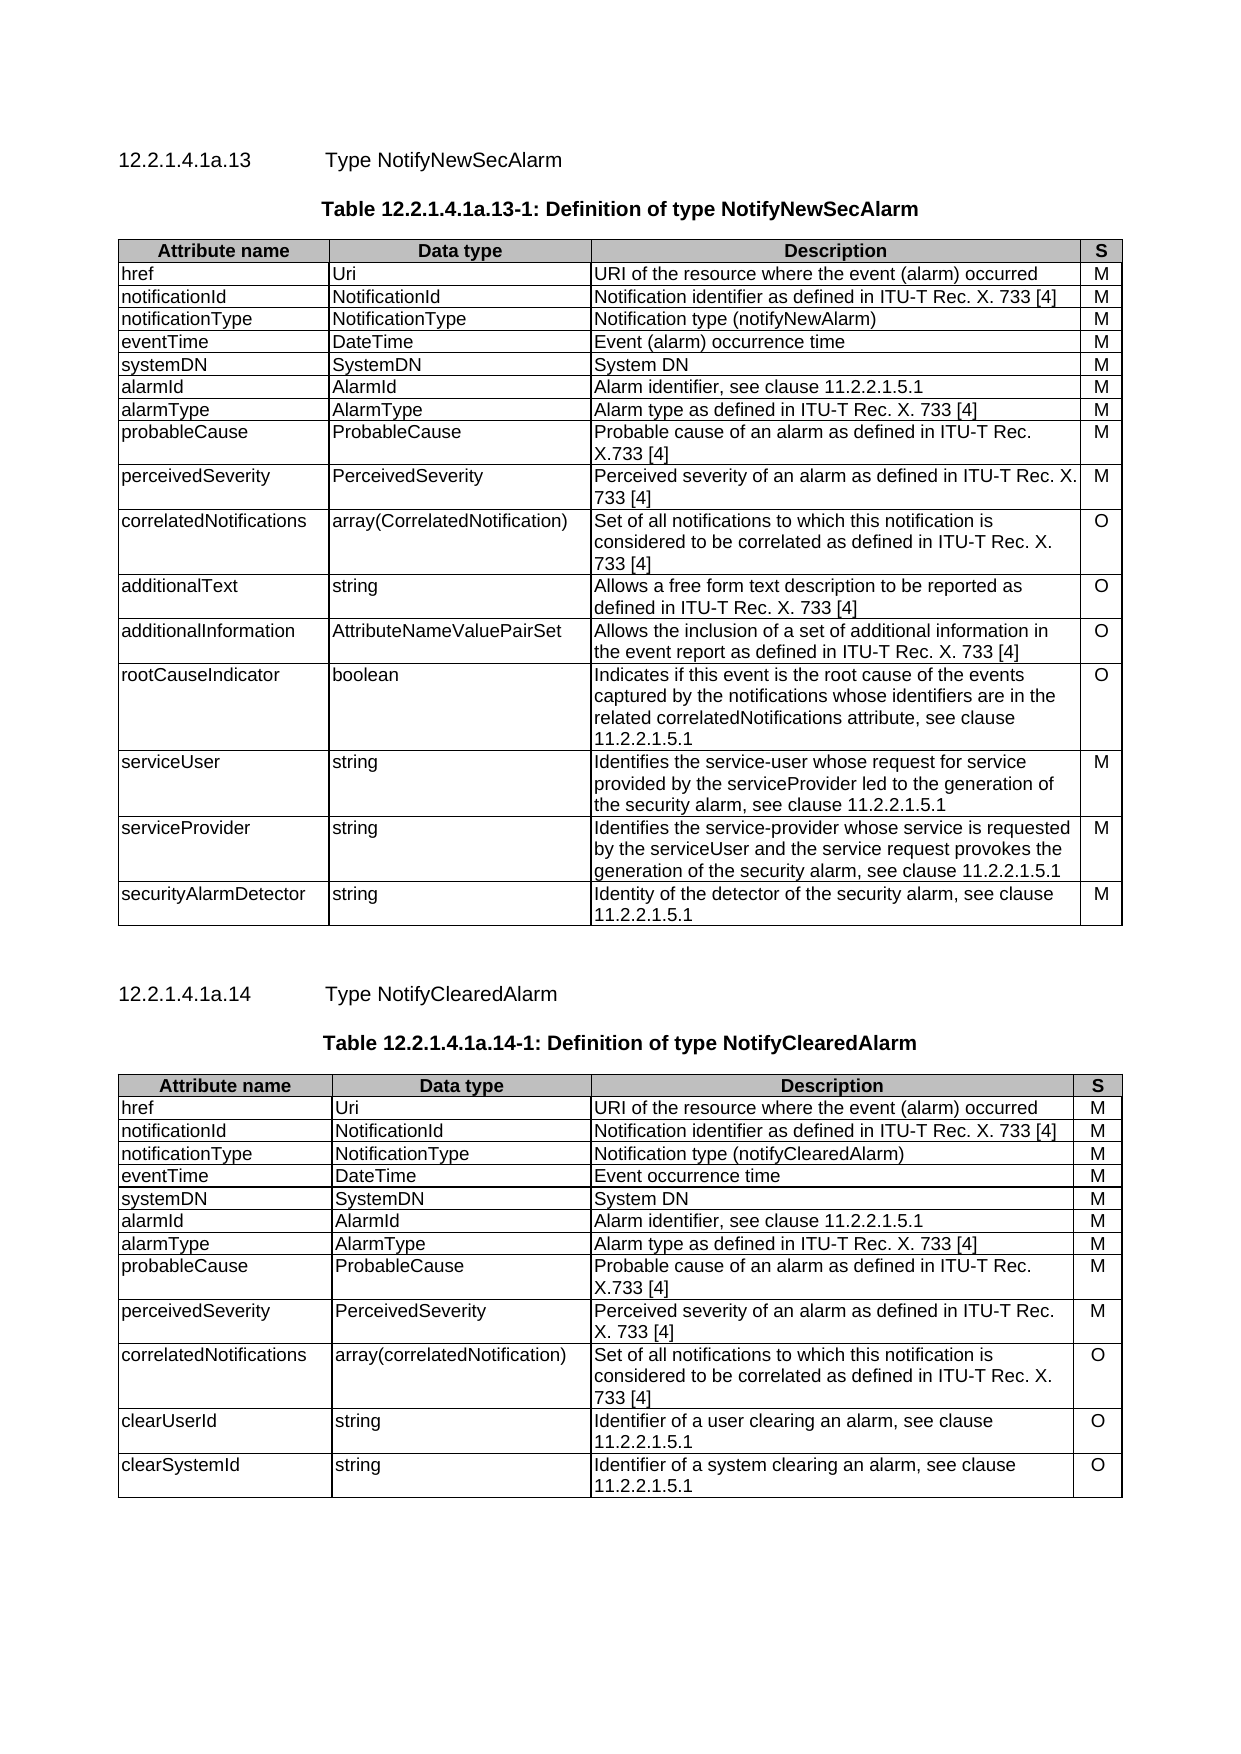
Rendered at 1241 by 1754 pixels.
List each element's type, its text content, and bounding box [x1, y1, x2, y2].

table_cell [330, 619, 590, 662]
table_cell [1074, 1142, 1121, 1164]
subtitle 12.2.1.4.1a.14 Type NotifyClearedAlarm [118, 982, 1122, 1006]
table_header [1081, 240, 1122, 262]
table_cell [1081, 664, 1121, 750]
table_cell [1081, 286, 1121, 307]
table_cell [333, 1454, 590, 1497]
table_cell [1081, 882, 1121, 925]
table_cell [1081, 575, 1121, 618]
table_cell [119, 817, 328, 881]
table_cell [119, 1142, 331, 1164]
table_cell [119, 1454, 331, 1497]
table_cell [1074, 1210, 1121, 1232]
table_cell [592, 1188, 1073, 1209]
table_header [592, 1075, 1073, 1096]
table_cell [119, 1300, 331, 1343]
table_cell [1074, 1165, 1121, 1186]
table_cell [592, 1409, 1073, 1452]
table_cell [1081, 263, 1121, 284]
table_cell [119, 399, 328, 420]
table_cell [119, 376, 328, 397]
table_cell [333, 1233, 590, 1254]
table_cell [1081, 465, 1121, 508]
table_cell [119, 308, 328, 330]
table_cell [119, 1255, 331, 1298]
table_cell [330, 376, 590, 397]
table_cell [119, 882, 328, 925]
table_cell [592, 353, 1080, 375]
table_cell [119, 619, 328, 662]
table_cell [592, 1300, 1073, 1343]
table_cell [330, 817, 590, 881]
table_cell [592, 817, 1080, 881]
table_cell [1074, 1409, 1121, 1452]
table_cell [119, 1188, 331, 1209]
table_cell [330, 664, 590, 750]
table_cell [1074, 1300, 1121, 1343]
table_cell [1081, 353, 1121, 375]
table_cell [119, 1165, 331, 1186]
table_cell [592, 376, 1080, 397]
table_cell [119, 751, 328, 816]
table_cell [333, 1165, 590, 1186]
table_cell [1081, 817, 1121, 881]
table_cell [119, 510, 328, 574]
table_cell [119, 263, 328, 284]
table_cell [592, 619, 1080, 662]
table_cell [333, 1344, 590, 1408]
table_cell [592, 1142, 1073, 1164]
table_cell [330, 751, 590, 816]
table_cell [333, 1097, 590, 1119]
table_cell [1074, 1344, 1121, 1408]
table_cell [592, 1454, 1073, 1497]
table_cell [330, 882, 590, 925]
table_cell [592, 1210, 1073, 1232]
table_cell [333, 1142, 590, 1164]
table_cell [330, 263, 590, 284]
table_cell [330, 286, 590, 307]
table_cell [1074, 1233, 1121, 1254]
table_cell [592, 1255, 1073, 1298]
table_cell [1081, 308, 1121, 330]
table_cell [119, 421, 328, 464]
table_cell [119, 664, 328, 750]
text Table 12.2.1.4.1a.14-1: Definition of type NotifyClearedAlarm [118, 1031, 1122, 1055]
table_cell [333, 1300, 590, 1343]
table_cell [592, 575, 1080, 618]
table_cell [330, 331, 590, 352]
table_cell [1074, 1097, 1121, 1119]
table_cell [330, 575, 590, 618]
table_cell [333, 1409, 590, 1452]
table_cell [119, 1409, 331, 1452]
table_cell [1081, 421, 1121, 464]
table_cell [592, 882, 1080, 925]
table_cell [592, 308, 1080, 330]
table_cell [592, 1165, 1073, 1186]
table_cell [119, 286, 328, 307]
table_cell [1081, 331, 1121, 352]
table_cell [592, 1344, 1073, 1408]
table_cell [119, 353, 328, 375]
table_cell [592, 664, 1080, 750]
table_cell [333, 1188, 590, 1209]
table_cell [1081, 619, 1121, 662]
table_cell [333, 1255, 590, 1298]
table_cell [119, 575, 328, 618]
text Table 12.2.1.4.1a.13-1: Definition of type NotifyNewSecAlarm [118, 197, 1122, 221]
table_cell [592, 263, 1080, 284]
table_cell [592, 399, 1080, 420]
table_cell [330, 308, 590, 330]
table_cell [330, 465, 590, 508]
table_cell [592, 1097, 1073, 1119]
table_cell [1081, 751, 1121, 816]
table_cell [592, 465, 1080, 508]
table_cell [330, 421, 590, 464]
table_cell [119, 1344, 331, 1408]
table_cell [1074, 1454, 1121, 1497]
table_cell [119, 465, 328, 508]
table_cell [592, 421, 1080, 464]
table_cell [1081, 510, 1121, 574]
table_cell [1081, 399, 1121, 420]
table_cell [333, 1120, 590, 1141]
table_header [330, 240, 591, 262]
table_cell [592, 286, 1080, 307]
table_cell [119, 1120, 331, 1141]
subtitle 12.2.1.4.1a.13 Type NotifyNewSecAlarm [118, 148, 1122, 172]
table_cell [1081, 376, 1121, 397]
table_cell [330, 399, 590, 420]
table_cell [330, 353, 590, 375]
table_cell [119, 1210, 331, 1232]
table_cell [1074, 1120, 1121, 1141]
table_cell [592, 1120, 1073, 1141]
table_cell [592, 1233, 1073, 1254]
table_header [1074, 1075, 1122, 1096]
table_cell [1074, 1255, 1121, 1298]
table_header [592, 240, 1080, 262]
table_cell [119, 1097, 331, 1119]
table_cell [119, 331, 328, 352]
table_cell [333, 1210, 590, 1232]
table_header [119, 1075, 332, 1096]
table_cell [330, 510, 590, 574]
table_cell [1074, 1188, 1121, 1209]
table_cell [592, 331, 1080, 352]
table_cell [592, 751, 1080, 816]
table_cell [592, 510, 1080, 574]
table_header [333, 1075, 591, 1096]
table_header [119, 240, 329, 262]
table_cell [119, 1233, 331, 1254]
